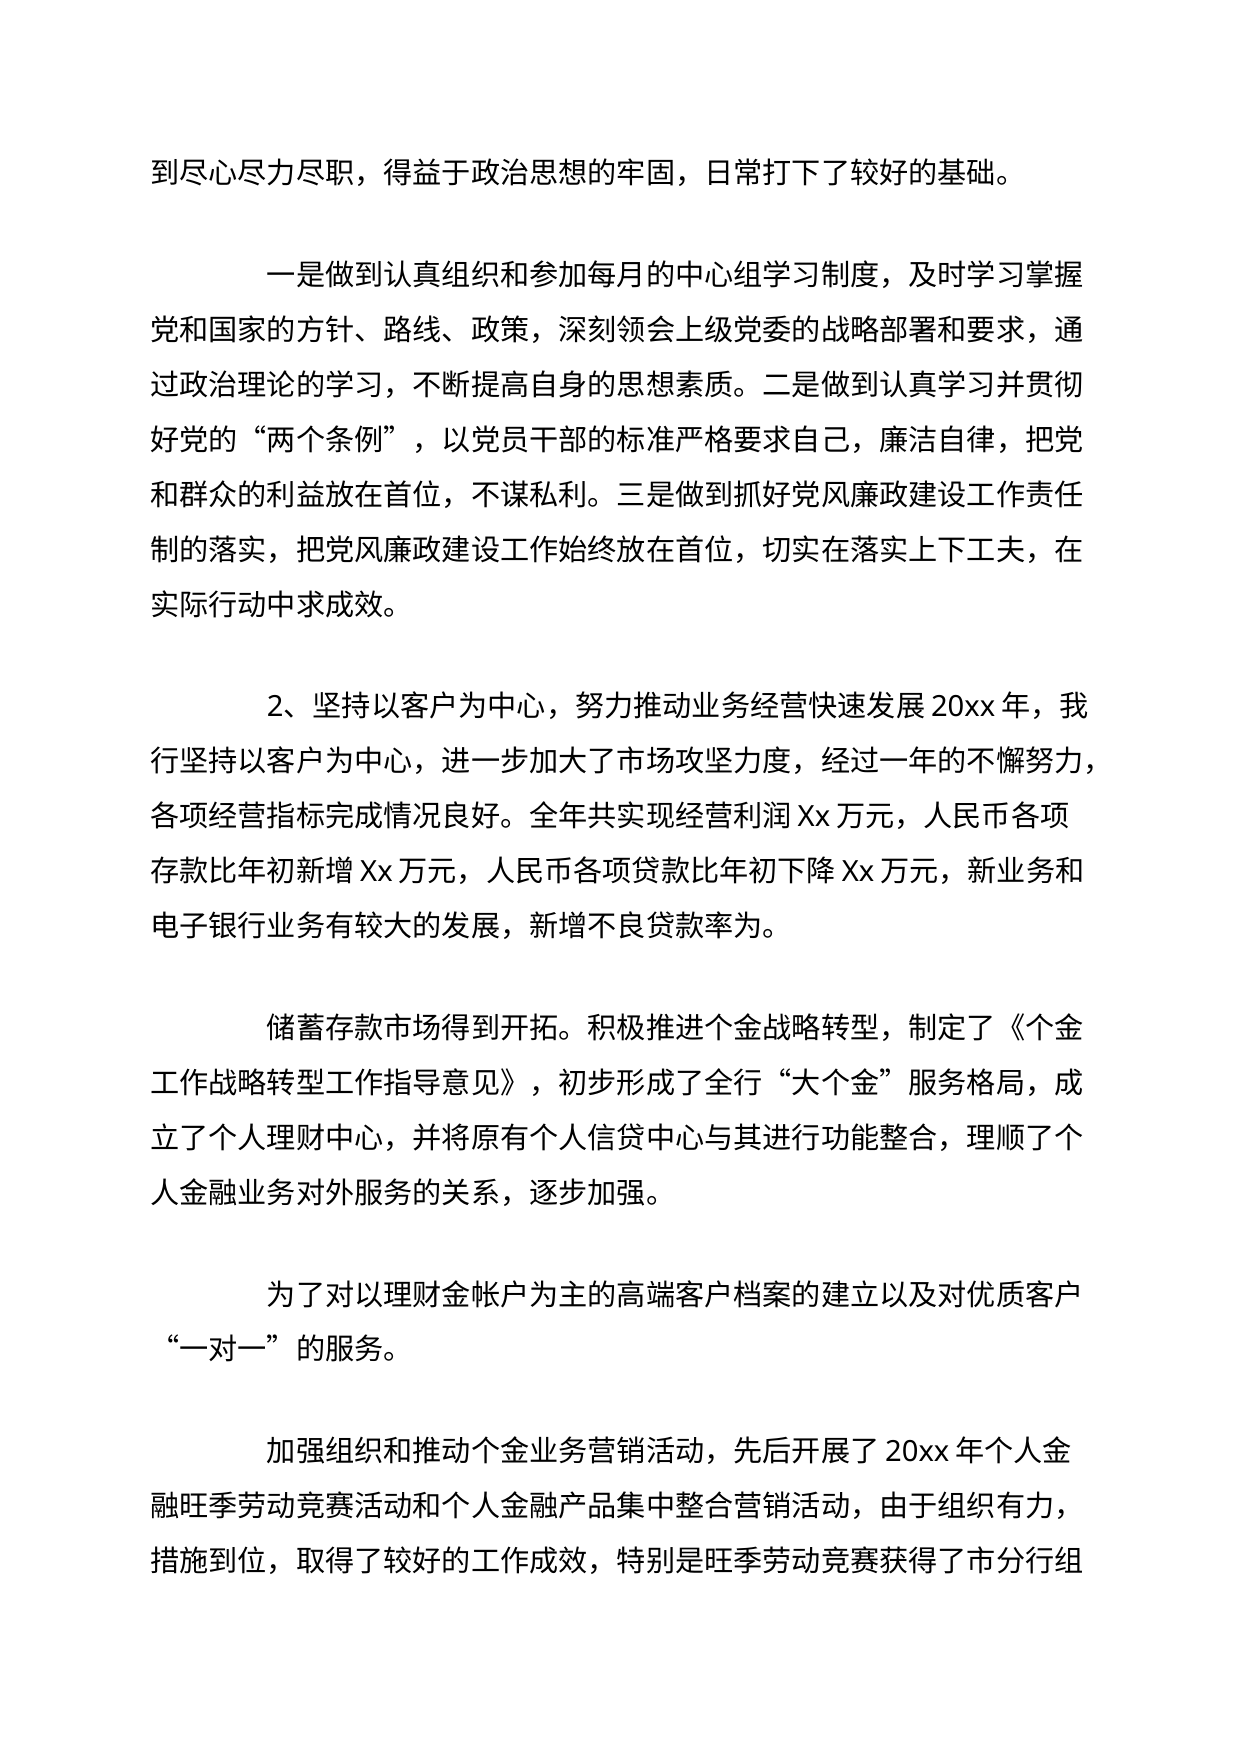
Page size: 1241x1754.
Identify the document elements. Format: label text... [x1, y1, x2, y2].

text 2、坚持以客户为中心，努力推动业务经营快速发展20xx年，我行坚持以客户为中心，进一步加大了市场攻坚力度，经过一年的不懈努力，各项经营指标完成情况良好。全年共实现经营利润Xx万元，人民币各项存款比年初新增Xx万元，人民币各项贷款比年初下降Xx万元，新业务和电子银行业务有较大的发展，新增不良贷款率为。 [150, 683, 1090, 945]
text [150, 1428, 1090, 1580]
text 储蓄存款市场得到开拓。积极推进个金战略转型，制定了《个金工作战略转型工作指导意见》，初步形成了全行“大个金”服务格局，成立了个人理财中心，并将原有个人信贷中心与其进行功能整合，理顺了个人金融业务对外服务的关系，逐步加强。 [150, 1004, 1090, 1212]
text 为了对以理财金帐户为主的高端客户档案的建立以及对优质客户“一对一”的服务。 [150, 1271, 1090, 1368]
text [150, 150, 1090, 192]
text 一是做到认真组织和参加每月的中心组学习制度，及时学习掌握党和国家的方针、路线、政策，深刻领会上级党委的战略部署和要求，通过政治理论的学习，不断提高自身的思想素质。二是做到认真学习并贯彻好党的“两个条例”，以党员干部的标准严格要求自己，廉洁自律，把党和群众的利益放在首位，不谋私利。三是做到抓好党风廉政建设工作责任制的落实，把党风廉政建设工作始终放在首位，切实在落实上下工夫，在实际行动中求成效。 [150, 252, 1090, 623]
